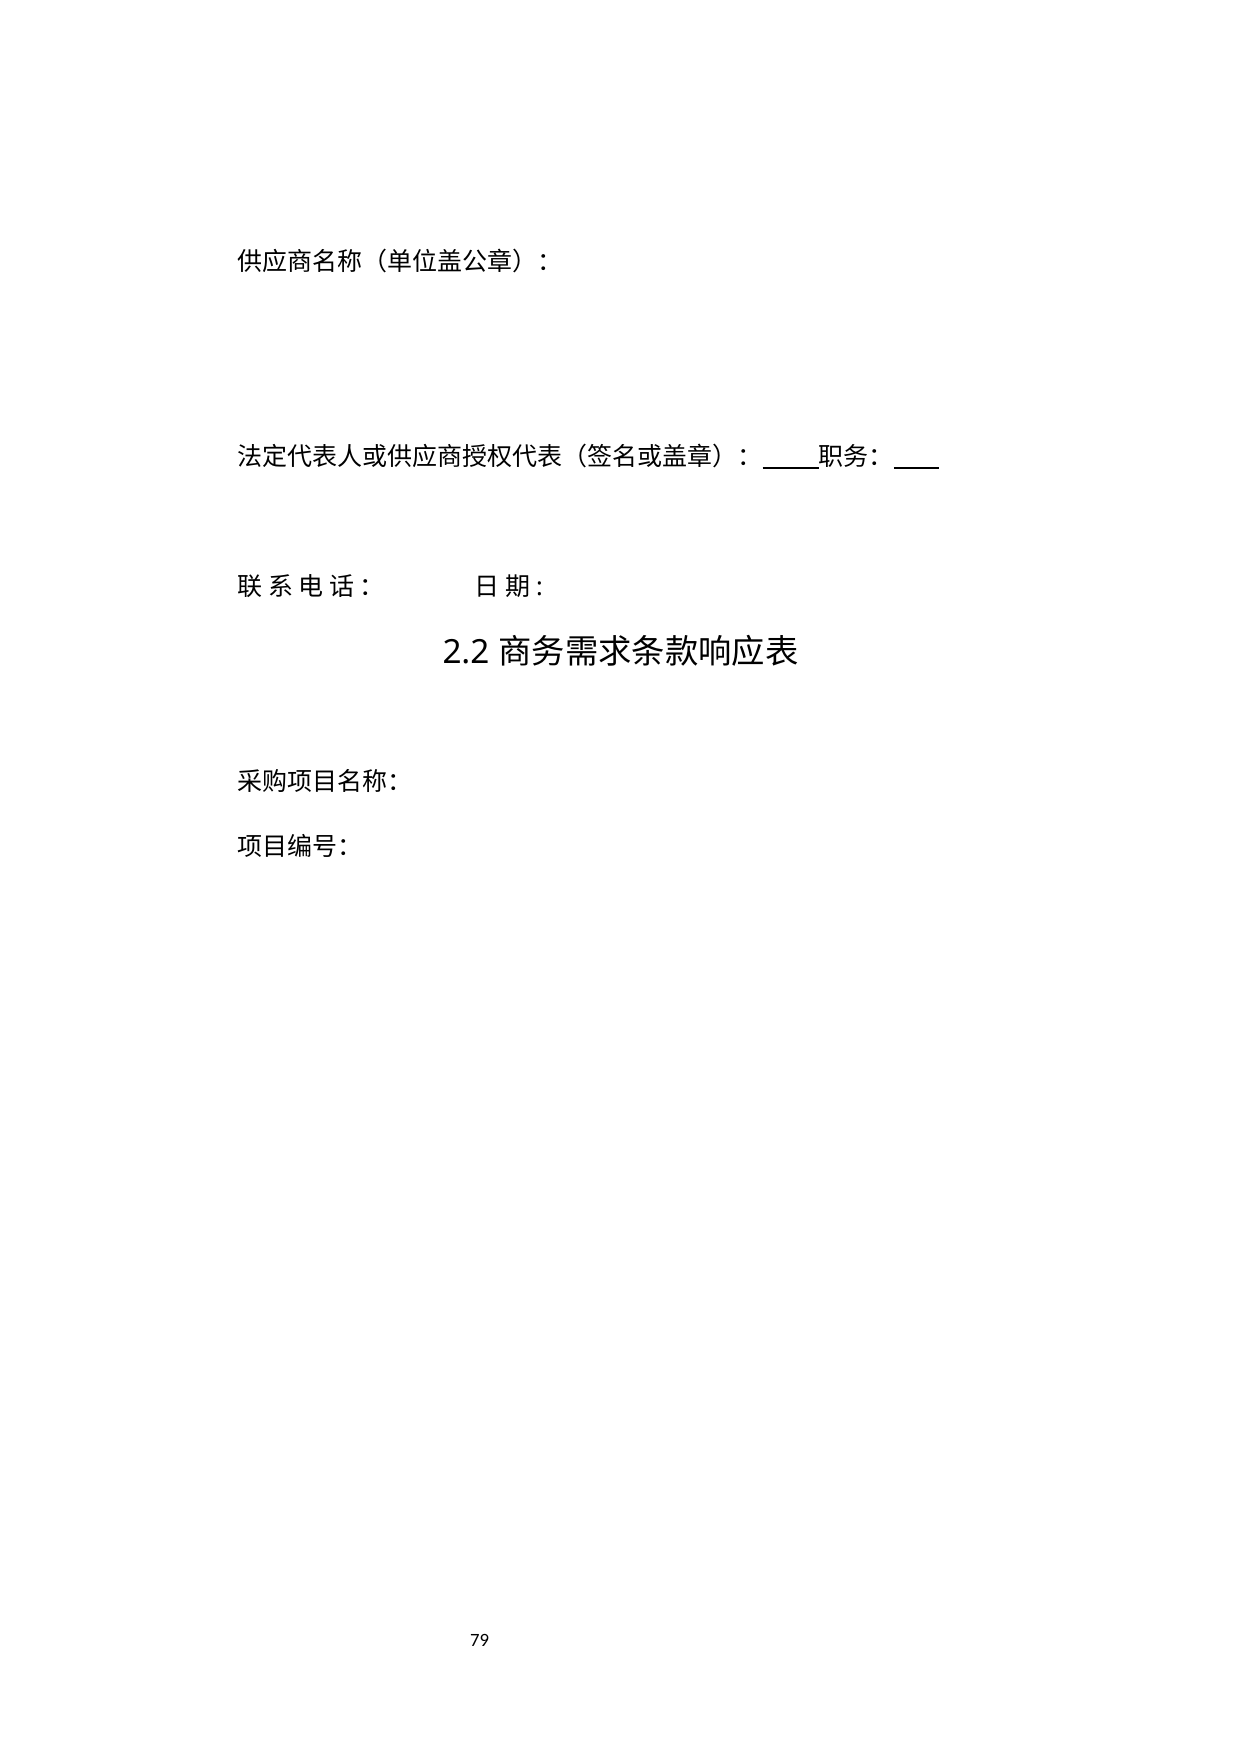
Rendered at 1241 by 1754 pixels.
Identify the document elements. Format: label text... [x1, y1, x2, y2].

text 法定代表人或供应商授权代表（签名或盖章）： 职务： [187, 422, 1053, 487]
text 采购项目名称： [187, 747, 1053, 812]
text 供应商名称（单位盖公章）： [187, 227, 1053, 292]
text 项目编号： [187, 812, 1053, 877]
text 联 系 电 话 ： 日 期 : [187, 552, 1053, 617]
text 2.2 商务需求条款响应表 [187, 617, 1053, 682]
